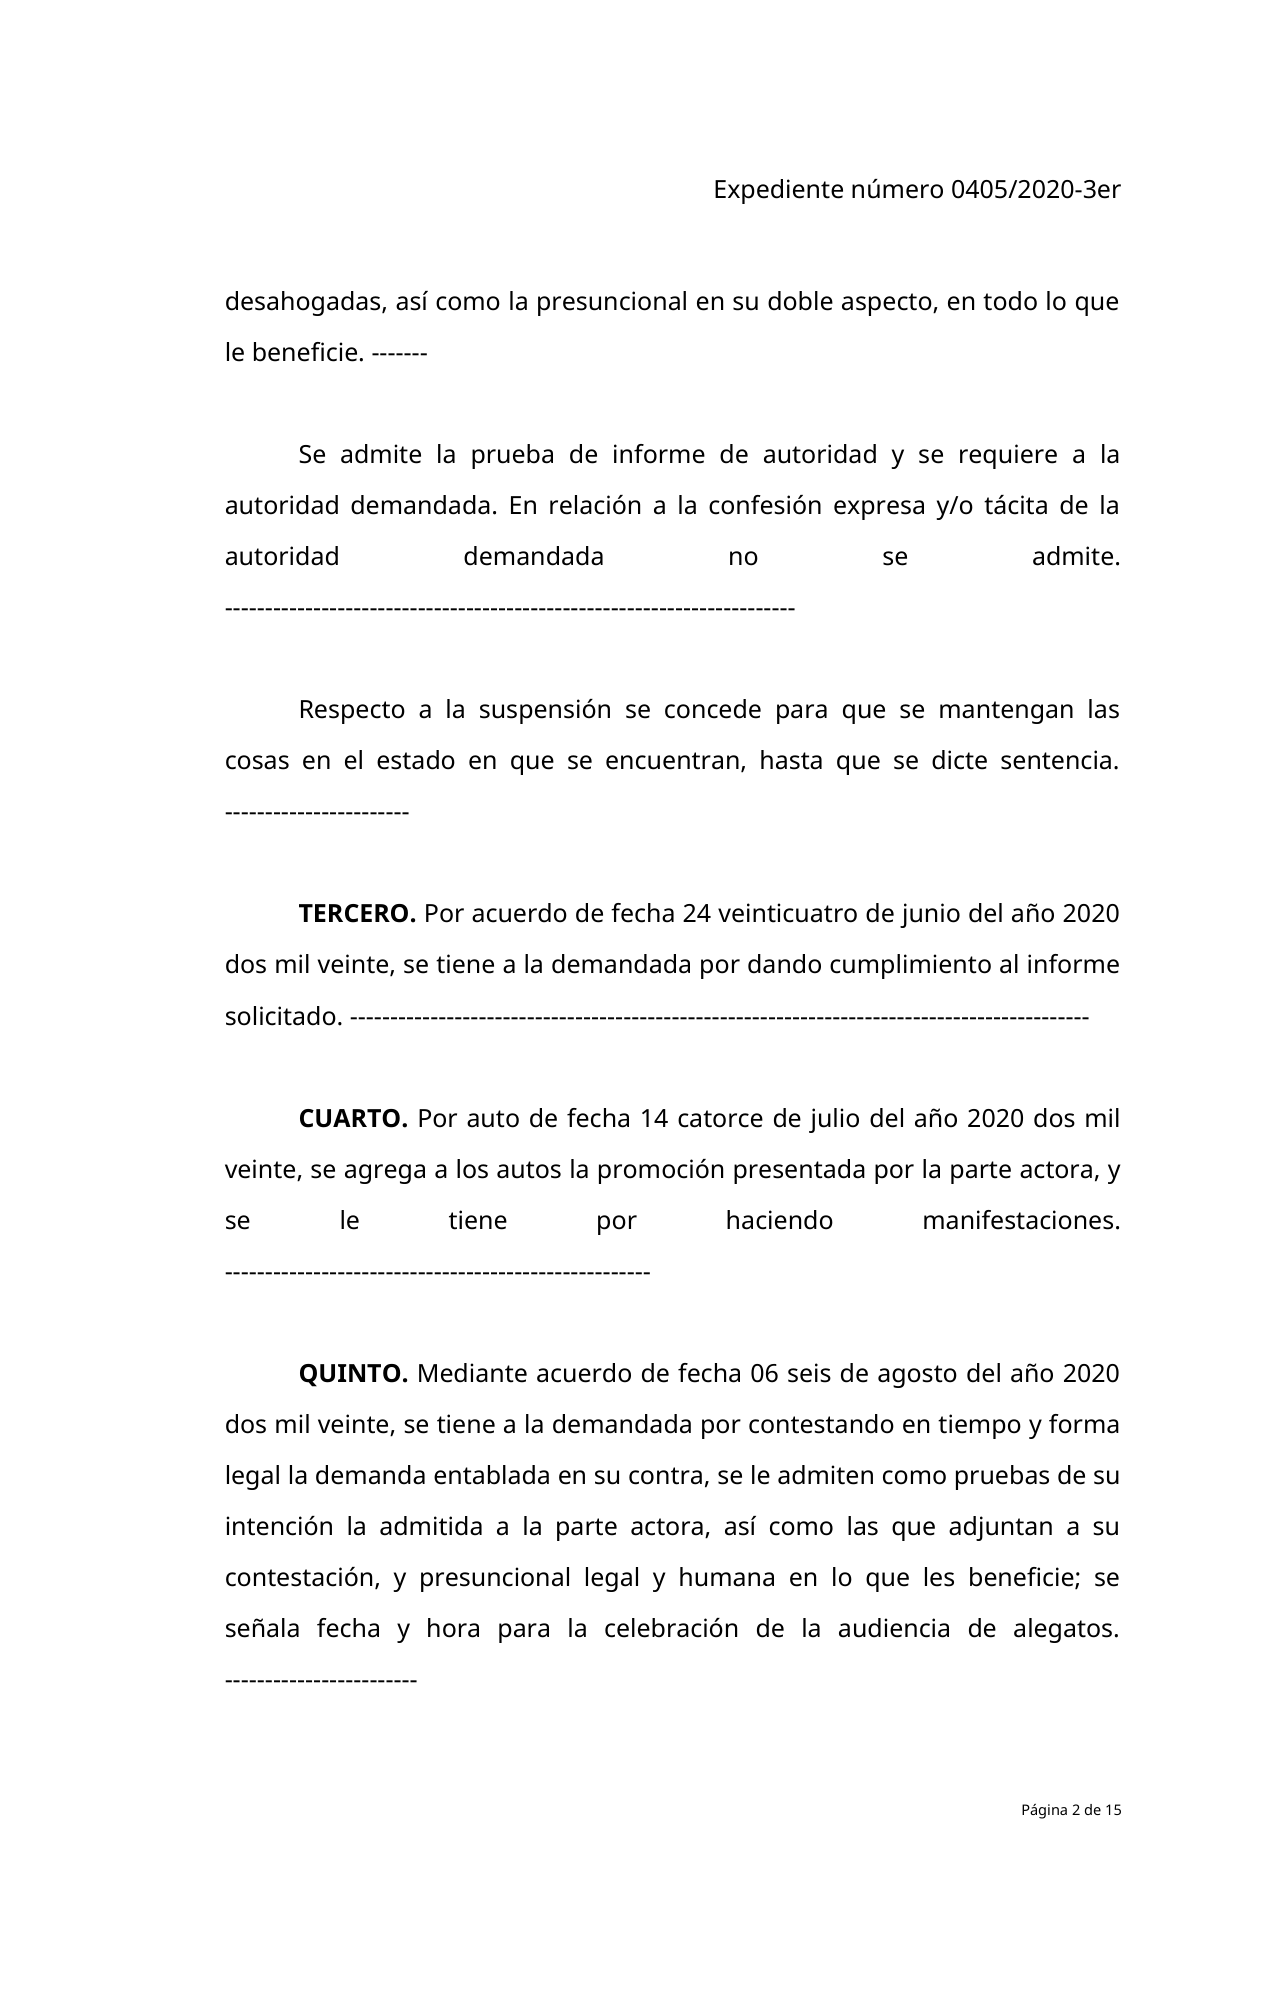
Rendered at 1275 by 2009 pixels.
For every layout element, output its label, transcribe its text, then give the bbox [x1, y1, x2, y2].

text Respecto a la suspensión se concede para que se mantengan las cosas en el estado en que se encuentran, hasta que se dicte sentencia. ----------------------- [224, 692, 1121, 828]
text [224, 283, 1121, 369]
text Se admite la prueba de informe de autoridad y se requiere a la autoridad demandada. En relación a la confesión expresa y/o tácita de la autoridad demandada no se admite. ----------------------------------------------------------------------- [224, 437, 1121, 624]
text CUARTO. Por auto de fecha 14 catorce de julio del año 2020 dos mil veinte, se agrega a los autos la promoción presentada por la parte actora, y se le tiene por haciendo manifestaciones. ----------------------------------------------------- [224, 1100, 1121, 1287]
text QUINTO. Mediante acuerdo de fecha 06 seis de agosto del año 2020 dos mil veinte, se tiene a la demandada por contestando en tiempo y forma legal la demanda entablada en su contra, se le admiten como pruebas de su intención la admitida a la parte actora, así como las que adjuntan a su contestación, y presuncional legal y humana en lo que les beneficie; se señala fecha y hora para la celebración de la audiencia de alegatos. ------------------------ [224, 1355, 1121, 1696]
text TERCERO. Por acuerdo de fecha 24 veinticuatro de junio del año 2020 dos mil veinte, se tiene a la demandada por dando cumplimiento al informe solicitado. -------------------------------------------------------------------------------------------- [224, 896, 1121, 1032]
